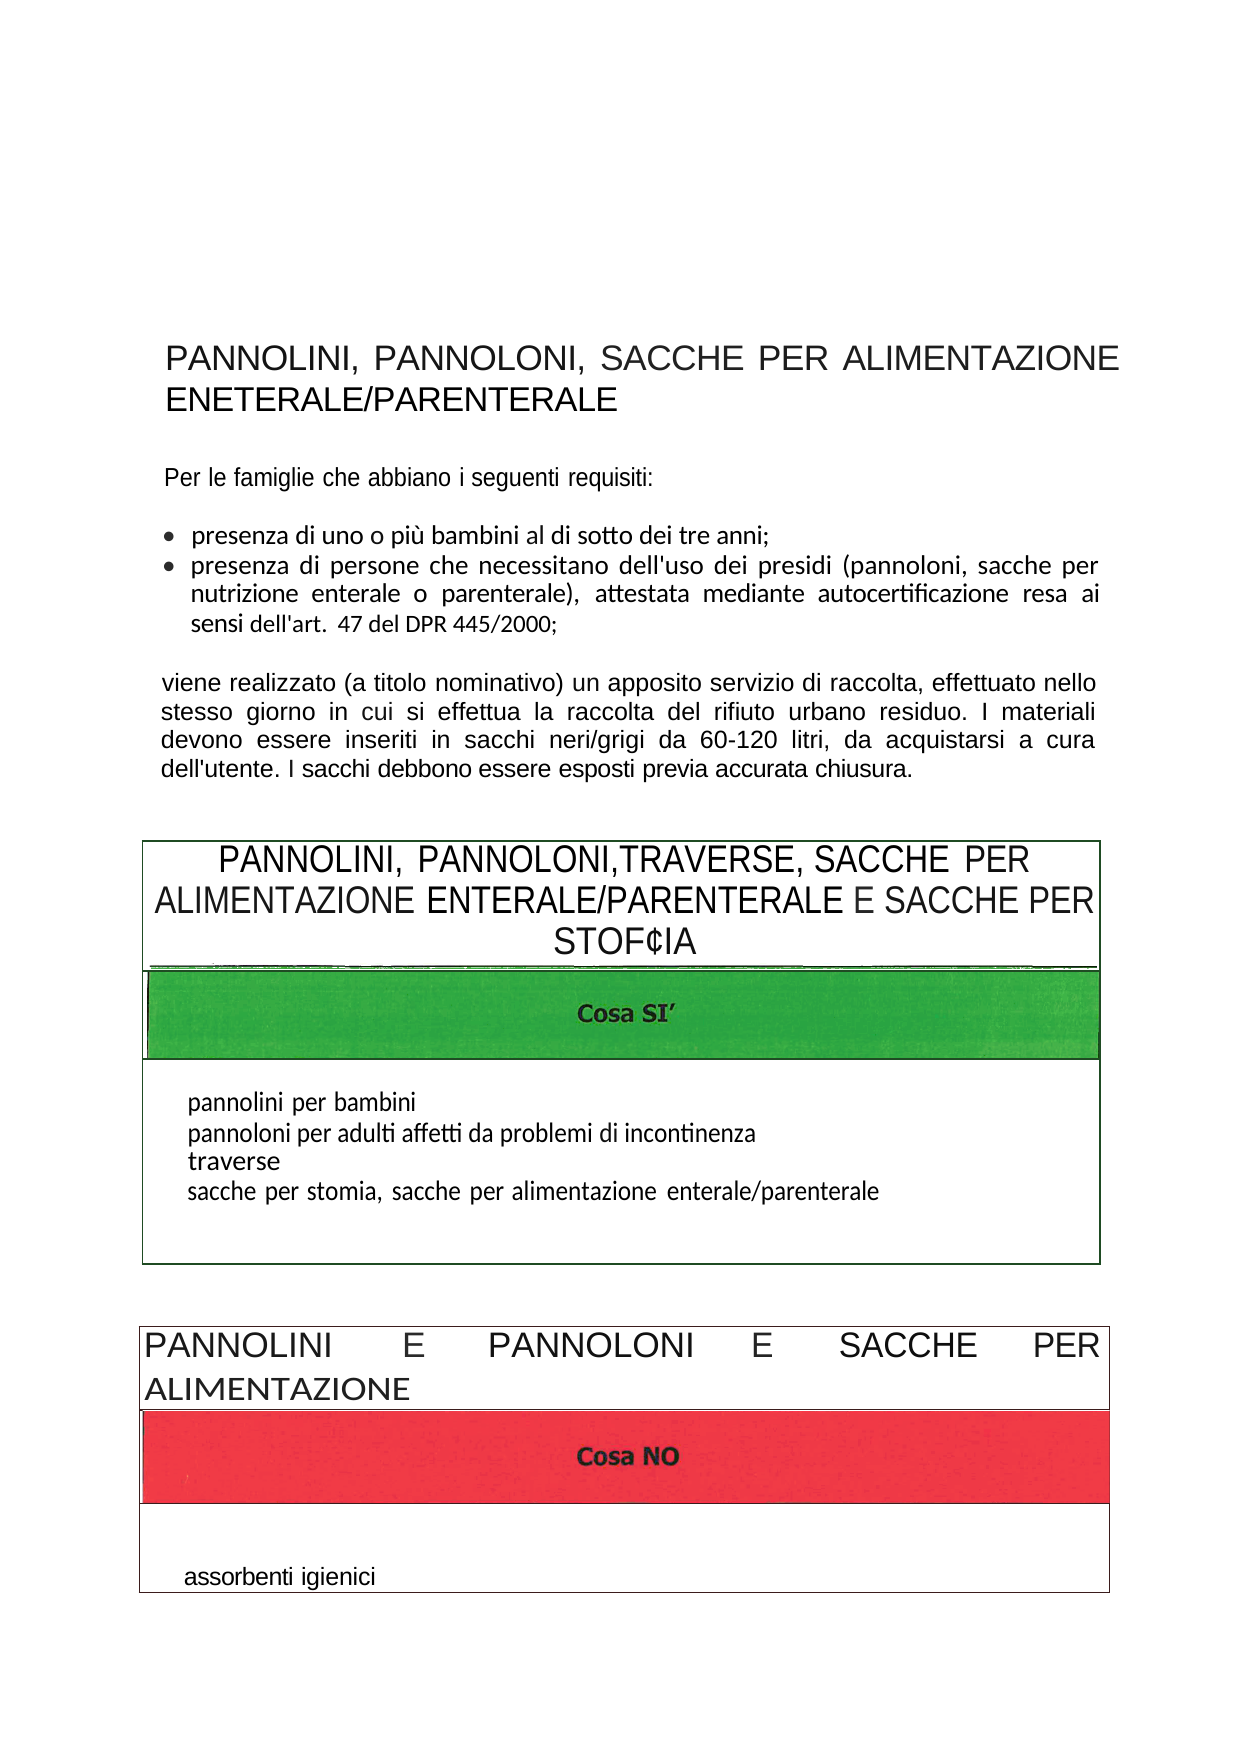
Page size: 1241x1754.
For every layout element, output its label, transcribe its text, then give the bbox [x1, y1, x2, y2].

table_header E [718, 1327, 804, 1409]
text ENETERALE/PARENTERALE [165, 379, 1122, 419]
table_header PANNOLINI, PANNOLONI,TRAVERSE, SACCHE PER ALIMENTAZIONE ENTERALE/PARENTERALE E SACCHE PER STOF¢IA [143, 842, 1099, 970]
table_header PANNOLINI E ALIMENTAZIONE [140, 1327, 453, 1409]
table_header PANNOLONI [454, 1327, 718, 1409]
table_cell pannolini per bambini pannoloni per adulti affetti da problemi di incontinenza traverse sacche per stomia, sacche per alimentazione enterale/parenterale [143, 1060, 1099, 1263]
text PANNOLINI, PANNOLONI, SACCHE PER ALIMENTAZIONE [165, 337, 1122, 378]
picture [142, 1410, 1110, 1503]
table_cell assorbenti igienici [140, 1504, 1109, 1592]
subtitle presenza di uno o più bambini al di sotto dei tre anni; [162, 519, 1122, 551]
text viene realizzato (a titolo nominativo) un apposito servizio di raccolta, effettuato nello stesso giorno in cui si effettua la raccolta del rifiuto urbano residuo. I materiali devono essere inseriti in sacchi neri/grigi da 60-120 litri, da acquistarsi a cura dell'utente. I sacchi debbono essere esposti previa accurata chiusura. [161, 668, 1097, 783]
list presenza di persone che necessitano dell'uso dei presidi (pannoloni, sacche per nutrizione enterale o parenterale), attestata mediante autocertificazione resa ai sensi dell'art. 47 del DPR 445/2000; [162, 552, 1100, 639]
text Per le famiglie che abbiano i seguenti requisiti: [164, 462, 1122, 492]
table_header PER [998, 1327, 1109, 1409]
table_cell [143, 972, 1099, 1058]
table_header SACCHE [804, 1327, 998, 1409]
